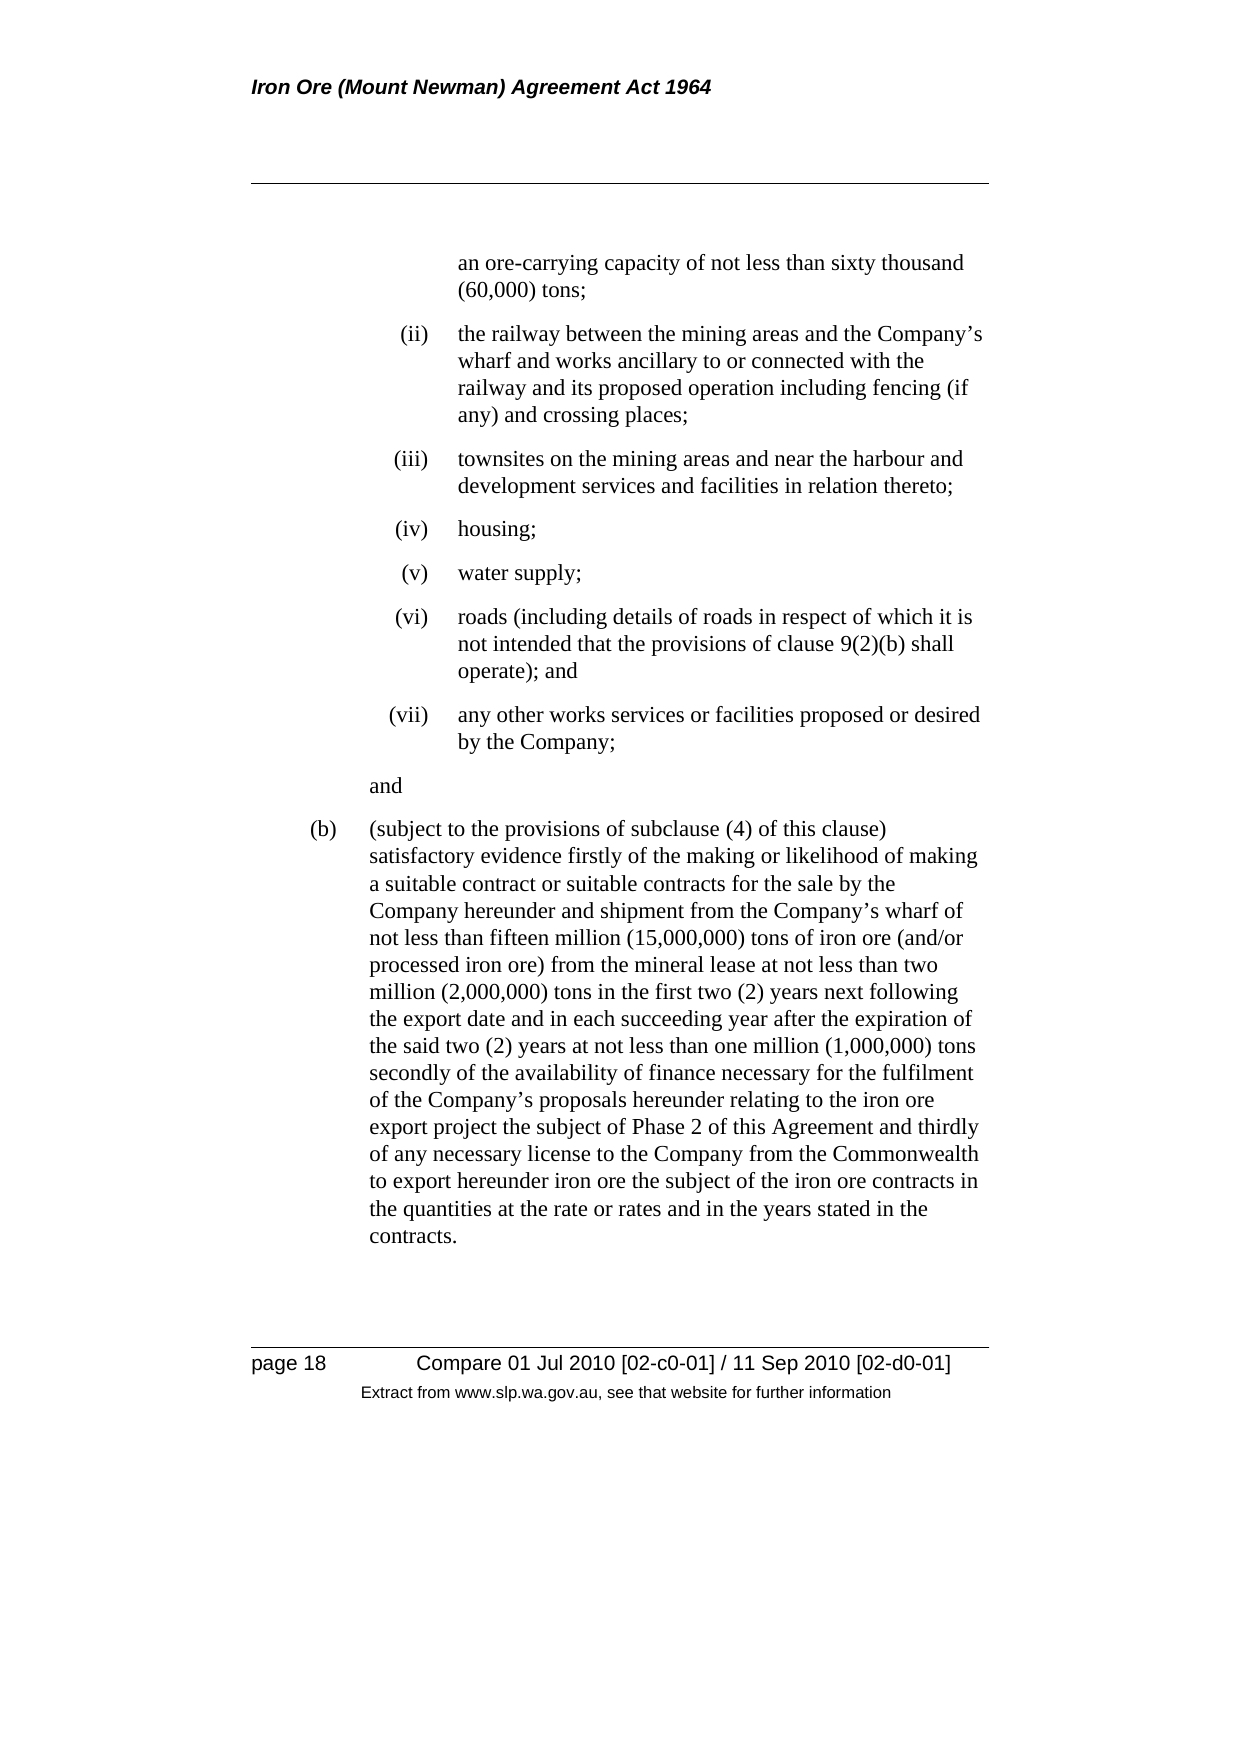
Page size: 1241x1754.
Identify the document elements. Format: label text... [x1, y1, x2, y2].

text (iii) townsites on the mining areas and near the harbour and development services and facilities in relation thereto; [251, 444, 989, 498]
text (ii) the railway between the mining areas and the Company’s wharf and works ancillary to or connected with the railway and its proposed operation including fencing (if any) and crossing places; [251, 319, 989, 427]
text (v) water supply; [251, 558, 989, 586]
text (iv) housing; [251, 515, 989, 542]
text (vi) roads (including details of roads in respect of which it is not intended that the provisions of clause 9(2)(b) shall operate); and [251, 602, 989, 683]
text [251, 248, 989, 302]
text (b) (subject to the provisions of subclause (4) of this clause) satisfactory evidence firstly of the making or likelihood of making a suitable contract or suitable contracts for the sale by the Company hereunder and shipment from the Company’s wharf of not less than fifteen million (15,000,000) tons of iron ore (and/or processed iron ore) from the mineral lease at not less than two million (2,000,000) tons in the first two (2) years next following the export date and in each succeeding year after the expiration of the said two (2) years at not less than one million (1,000,000) tons secondly of the availability of finance necessary for the fulfilment of the Company’s proposals hereunder relating to the iron ore export project the subject of Phase 2 of this Agreement and thirdly of any necessary license to the Company from the Commonwealth to export hereunder iron ore the subject of the iron ore contracts in the quantities at the rate or rates and in the years stated in the contracts. [251, 815, 989, 1248]
text and [251, 771, 989, 798]
text (vii) any other works services or facilities proposed or desired by the Company; [251, 700, 989, 754]
